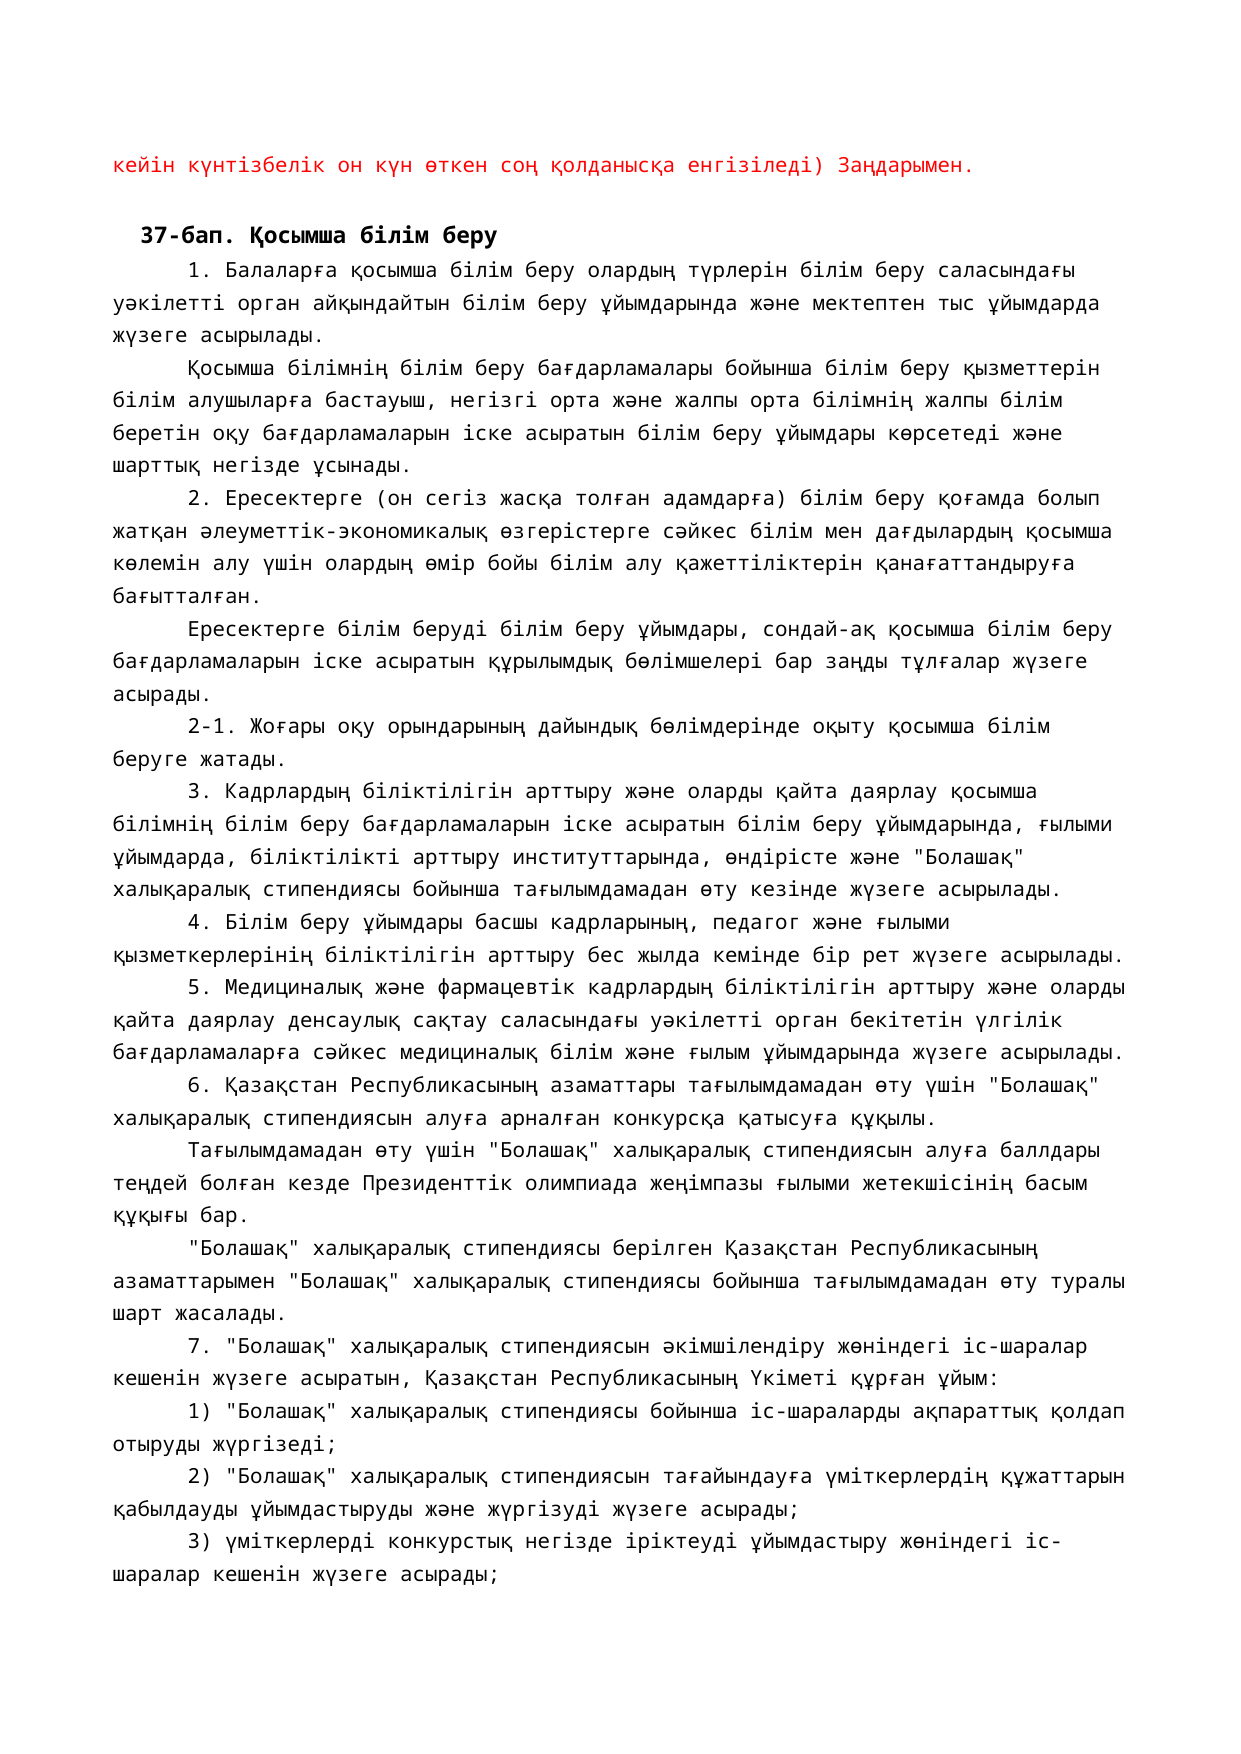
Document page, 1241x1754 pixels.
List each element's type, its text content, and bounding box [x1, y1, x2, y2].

text 6. Қазақстан Республикасының азаматтары тағылымдамадан өту үшін "Болашақ" халықаралық стипендиясын алуға арналған конкурсқа қатысуға құқылы. [112, 1070, 1128, 1131]
text 2. Ересектерге (он сегiз жасқа толған адамдарға) бiлiм беру қоғамда болып жатқан әлеуметтiк-экономикалық өзгерiстерге сәйкес бiлiм мен дағдылардың қосымша көлемiн алу үшiн олардың өмiр бойы бiлiм алу қажеттiлiктерiн қанағаттандыруға бағытталған. [112, 483, 1128, 609]
text Ересектерге бiлiм берудi бiлiм беру ұйымдары, сондай-ақ қосымша бiлiм беру бағдарламаларын iске асыратын құрылымдық бөлiмшелерi бар заңды тұлғалар жүзеге асырады. [112, 614, 1128, 707]
text 3) үміткерлерді конкурстық негізде іріктеуді ұйымдастыру жөніндегі іс-шаралар кешенін жүзеге асырады; [112, 1527, 1128, 1588]
text 1. Балаларға қосымша білім беру олардың түрлерін білім беру саласындағы уәкілетті орган айқындайтын білім беру ұйымдарында және мектептен тыс ұйымдарда жүзеге асырылады. [112, 255, 1128, 349]
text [112, 150, 1128, 214]
text 5. Медициналық және фармацевтік кадрлардың біліктілігін арттыру және оларды қайта даярлау денсаулық сақтау саласындағы уәкілетті орган бекітетін үлгілік бағдарламаларға сәйкес медициналық білім және ғылым ұйымдарында жүзеге асырылады. [112, 972, 1128, 1066]
text 7. "Болашақ" халықаралық стипендиясын әкімшілендіру жөніндегі іс-шаралар кешенін жүзеге асыратын, Қазақстан Республикасының Үкіметі құрған ұйым: [112, 1331, 1128, 1392]
text 1) "Болашақ" халықаралық стипендиясы бойынша іс-шараларды ақпараттық қолдап отыруды жүргізеді; [112, 1396, 1128, 1457]
text "Болашақ" халықаралық стипендиясы берілген Қазақстан Республикасының азаматтарымен "Болашақ" халықаралық стипендиясы бойынша тағылымдамадан өту туралы шарт жасалады. [112, 1233, 1128, 1327]
text Тағылымдамадан өту үшін "Болашақ" халықаралық стипендиясын алуға баллдары теңдей болған кезде Президенттік олимпиада жеңімпазы ғылыми жетекшісінің басым құқығы бар. [112, 1135, 1128, 1229]
text 2-1. Жоғары оқу орындарының дайындық бөлімдерінде оқыту қосымша білім беруге жатады. [112, 711, 1128, 772]
text Қосымша білімнің білім беру бағдарламалары бойынша білім беру қызметтерін білім алушыларға бастауыш, негізгі орта және жалпы орта білімнің жалпы білім беретін оқу бағдарламаларын іске асыратын білім беру ұйымдары көрсетеді және шарттық негізде ұсынады. [112, 353, 1128, 479]
text 37-бап. Қосымша білім беру [112, 219, 1128, 250]
text 3. Кадрлардың біліктілігін арттыру және оларды қайта даярлау қосымша білімнің білім беру бағдарламаларын іске асыратын білім беру ұйымдарында, ғылыми ұйымдарда, біліктілікті арттыру институттарында, өндірісте және "Болашақ" халықаралық стипендиясы бойынша тағылымдамадан өту кезінде жүзеге асырылады. [112, 777, 1128, 903]
text 4. Бiлiм беру ұйымдары басшы кадрларының, педагог және ғылыми қызметкерлерiнiң бiлiктiлiгiн арттыру бес жылда кемiнде бiр рет жүзеге асырылады. [112, 907, 1128, 968]
text 2) "Болашақ" халықаралық стипендиясын тағайындауға үміткерлердің құжаттарын қабылдауды ұйымдастыруды және жүргізуді жүзеге асырады; [112, 1461, 1128, 1522]
